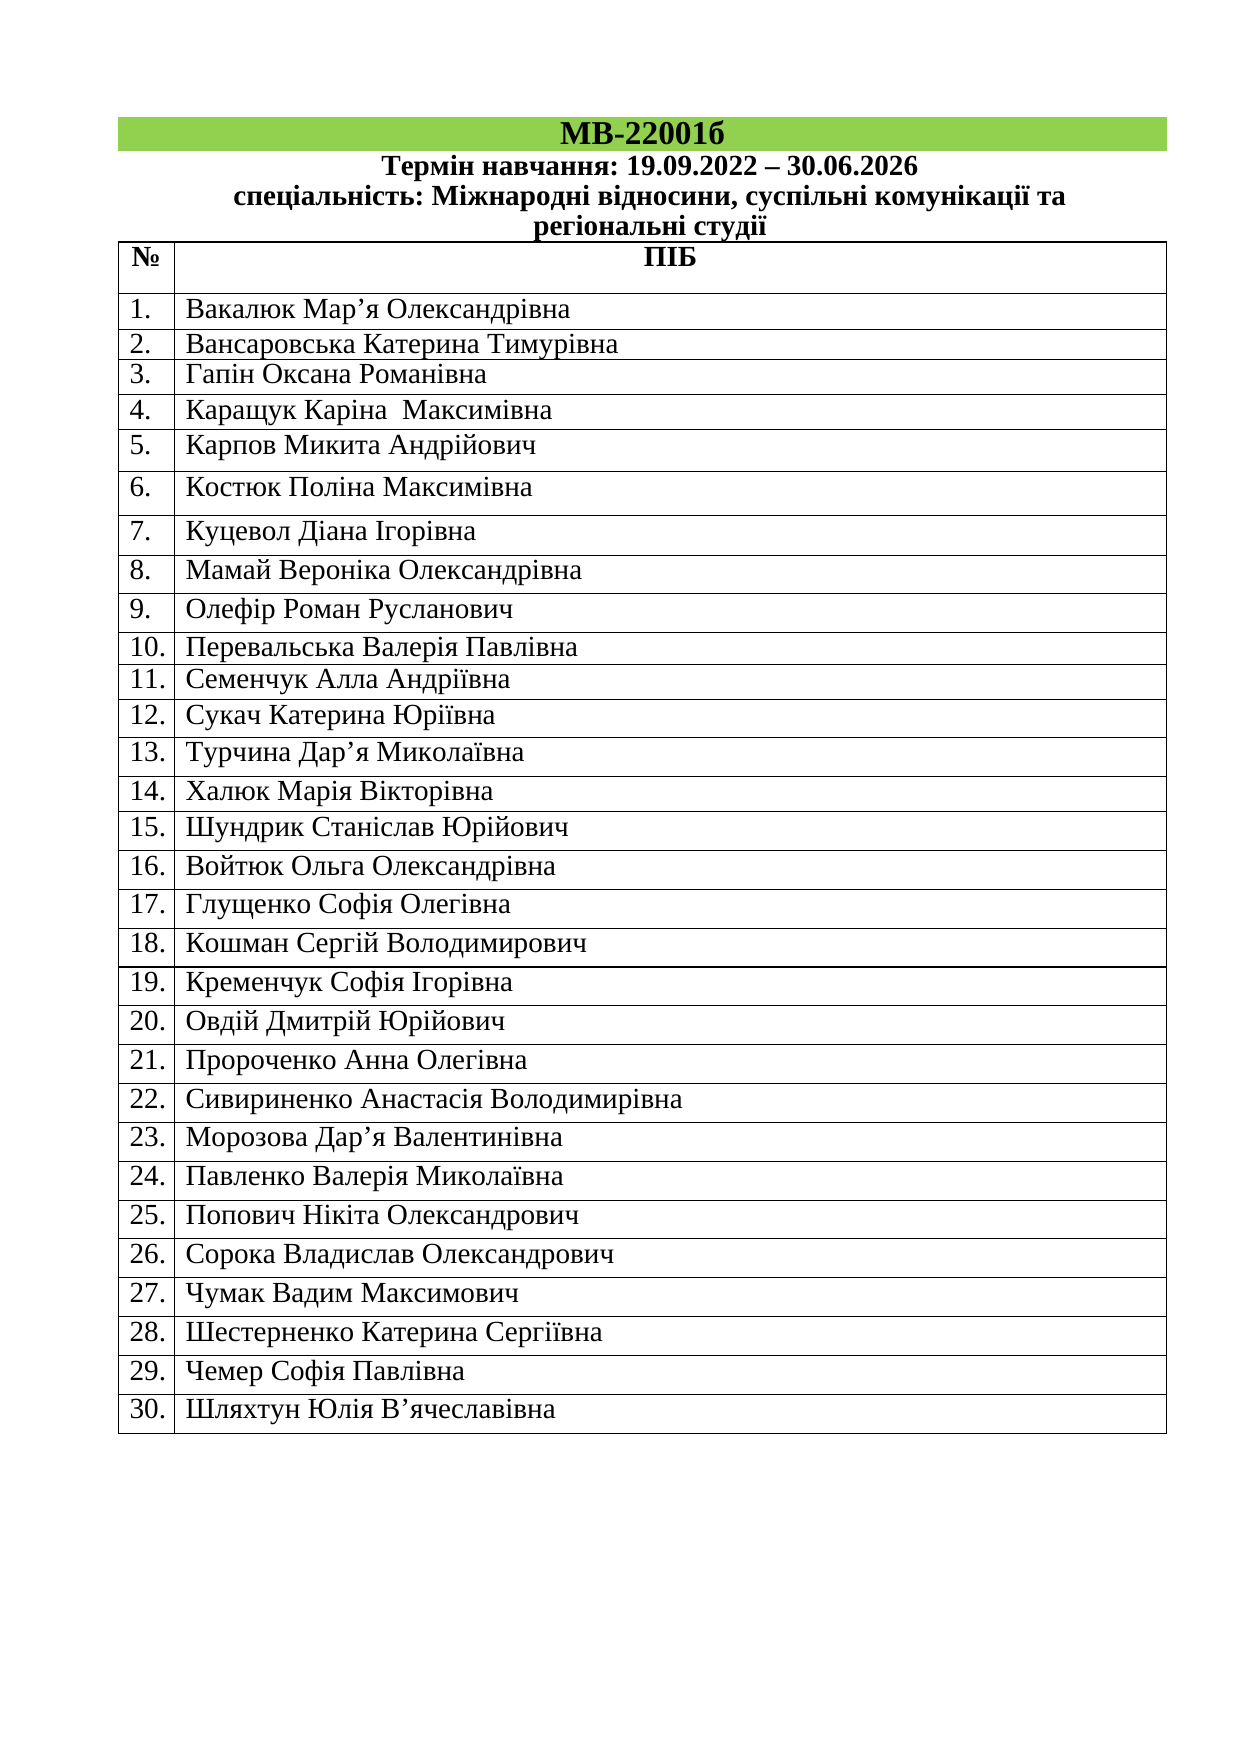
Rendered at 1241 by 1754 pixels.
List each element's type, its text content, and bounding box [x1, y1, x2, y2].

table_cell Мамай Вероніка Олександрівна [175, 556, 1166, 593]
table_cell Карпов Микита Андрійович [175, 430, 1166, 471]
table_cell [119, 556, 174, 593]
table_cell Глущенко Софія Олегівна [175, 890, 1166, 927]
table_cell [119, 890, 174, 927]
text спеціальність: Міжнародні відносини, суспільні комунікації та [148, 181, 1152, 211]
table_cell [119, 700, 174, 737]
table_cell Каращук Каріна Максимівна [175, 395, 1166, 429]
table_cell [119, 1317, 174, 1355]
table_cell [119, 594, 174, 632]
table_cell [119, 929, 174, 966]
table_cell Шестерненко Катерина Сергіївна [175, 1317, 1166, 1355]
table_cell Халюк Марія Вікторівна [175, 777, 1166, 811]
table_cell Гапін Оксана Романівна [175, 360, 1166, 394]
table_cell Кошман Сергій Володимирович [175, 929, 1166, 966]
table_cell [119, 738, 174, 776]
table_cell Семенчук Алла Андріївна [175, 665, 1166, 699]
table_cell Овдій Дмитрій Юрійович [175, 1006, 1166, 1044]
table_cell Куцевол Діана Ігорівна [175, 516, 1166, 555]
table_cell [119, 777, 174, 811]
text Термін навчання: 19.09.2022 – 30.06.2026 [148, 151, 1152, 181]
table_cell [119, 812, 174, 850]
table_cell [119, 294, 174, 328]
table_cell Сорока Владислав Олександрович [175, 1239, 1166, 1277]
table_cell [119, 395, 174, 429]
table_cell [119, 1006, 174, 1044]
table_cell Вакалюк Мар’я Олександрівна [175, 294, 1166, 328]
table_cell [119, 851, 174, 889]
table_cell [119, 472, 174, 515]
table_cell Чемер Софія Павлівна [175, 1356, 1166, 1394]
table_cell [119, 633, 174, 664]
table_cell Попович Нікіта Олександрович [175, 1201, 1166, 1238]
table_cell [119, 1278, 174, 1316]
table_cell Шляхтун Юлія В’ячеславівна [175, 1395, 1166, 1433]
table_cell [119, 330, 174, 358]
table_cell Павленко Валерія Миколаївна [175, 1162, 1166, 1199]
table_cell [119, 430, 174, 471]
table_cell Костюк Поліна Максимівна [175, 472, 1166, 515]
table_cell Сукач Катерина Юріївна [175, 700, 1166, 737]
table_cell Шундрик Станіслав Юрійович [175, 812, 1166, 850]
table_header ПІБ [175, 243, 1166, 293]
table_cell Чумак Вадим Максимович [175, 1278, 1166, 1316]
table_header № [119, 243, 174, 293]
table_cell [119, 1123, 174, 1161]
table_cell Морозова Дар’я Валентинівна [175, 1123, 1166, 1161]
table_cell Войтюк Ольга Олександрівна [175, 851, 1166, 889]
table_cell [119, 516, 174, 555]
text МВ-22001б [118, 117, 1167, 151]
table_cell Турчина Дар’я Миколаївна [175, 738, 1166, 776]
table_cell [119, 1045, 174, 1083]
table_cell Перевальська Валерія Павлівна [175, 633, 1166, 664]
table_cell [119, 1162, 174, 1199]
table_cell [119, 665, 174, 699]
table_cell Пророченко Анна Олегівна [175, 1045, 1166, 1083]
table_cell Олефір Роман Русланович [175, 594, 1166, 632]
table_cell [119, 1084, 174, 1122]
table_cell [119, 1201, 174, 1238]
table_cell [119, 968, 174, 1005]
table_cell [119, 1395, 174, 1433]
table_cell [119, 360, 174, 394]
table_cell Сивириненко Анастасія Володимирівна [175, 1084, 1166, 1122]
text регіональні студії [148, 211, 1152, 241]
table_cell [119, 1356, 174, 1394]
table_cell Вансаровська Катерина Тимурівна [175, 330, 1166, 358]
table_cell Кременчук Софія Ігорівна [175, 968, 1166, 1005]
table_cell [119, 1239, 174, 1277]
